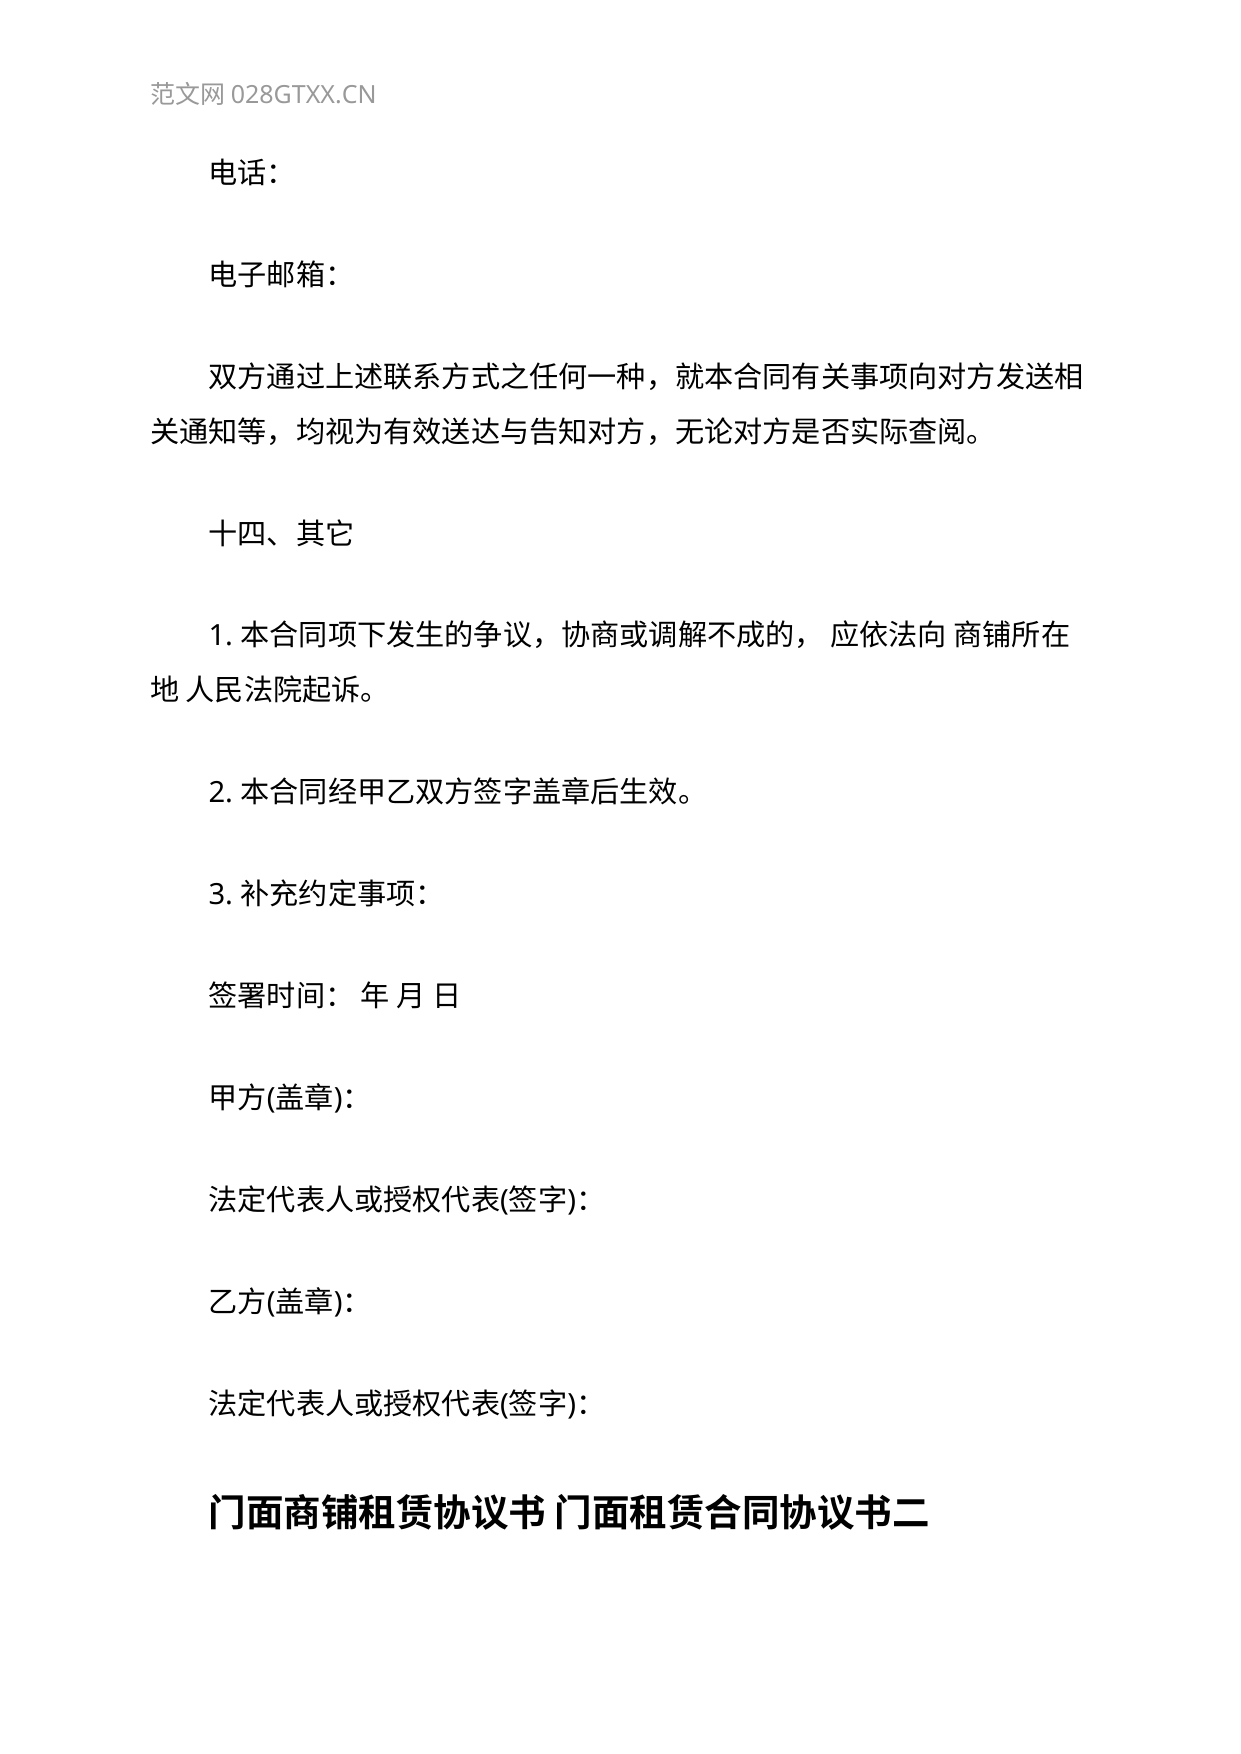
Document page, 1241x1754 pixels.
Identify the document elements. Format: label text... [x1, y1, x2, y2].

text 门面商铺租赁协议书 门面租赁合同协议书二 [150, 1482, 1090, 1537]
text 法定代表人或授权代表(签字)： [150, 1380, 1090, 1423]
text 签署时间： 年 月 日 [150, 973, 1090, 1015]
text 甲方(盖章)： [150, 1074, 1090, 1117]
text 乙方(盖章)： [150, 1278, 1090, 1321]
text 十四、其它 [150, 510, 1090, 552]
text 双方通过上述联系方式之任何一种，就本合同有关事项向对方发送相关通知等，均视为有效送达与告知对方，无论对方是否实际查阅。 [150, 353, 1090, 451]
text 法定代表人或授权代表(签字)： [150, 1176, 1090, 1219]
text 3. 补充约定事项： [150, 871, 1090, 913]
text 电话： [150, 150, 1090, 192]
text 电子邮箱： [150, 252, 1090, 294]
text 1. 本合同项下发生的争议，协商或调解不成的， 应依法向 商铺所在地 人民法院起诉。 [150, 612, 1090, 709]
text 2. 本合同经甲乙双方签字盖章后生效。 [150, 769, 1090, 811]
